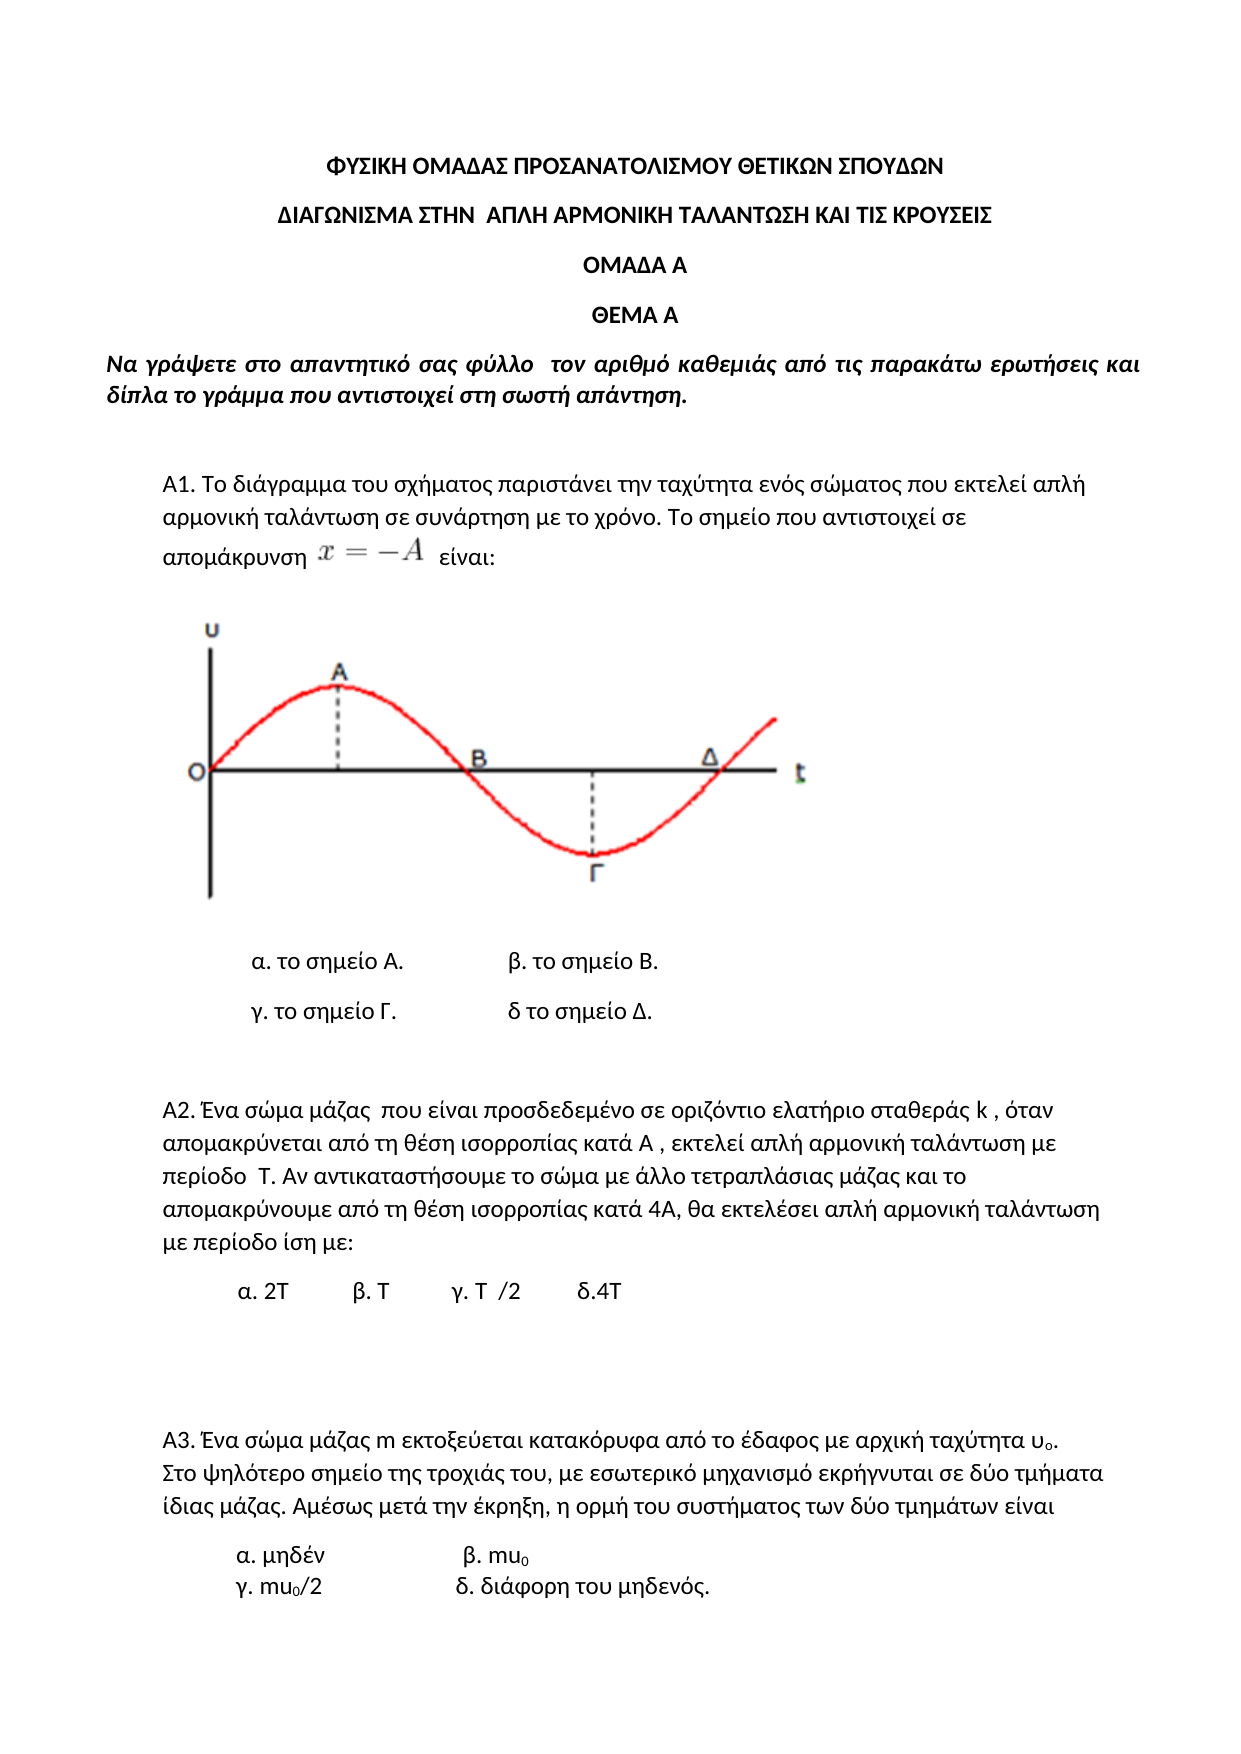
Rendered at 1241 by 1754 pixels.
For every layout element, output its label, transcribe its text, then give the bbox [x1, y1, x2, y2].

text ΦΥΣΙΚΗ ΟΜΑΔΑΣ ΠΡΟΣΑΝΑΤΟΛΙΣΜΟΥ ΘΕΤΙΚΩΝ ΣΠΟΥΔΩΝ [162, 150, 1107, 181]
text γ. mu0/2 δ. διάφορη του μηδενός. [162, 1570, 1107, 1600]
picture [162, 606, 819, 927]
text Να γράψετε στο απαντητικό σας φύλλο τον αριθμό καθεμιάς από τις παρακάτω ερωτήσεις και δίπλα το γράμμα που αντιστοιχεί στη σωστή απάντηση. [106, 348, 1145, 409]
text Α2. Ένα σώμα μάζας που είναι προσδεδεμένο σε οριζόντιο ελατήριο σταθεράς k , όταν απομακρύνεται από τη θέση ισορροπίας κατά A , εκτελεί απλή αρμονική ταλάντωση με περίοδο T. Αν αντικαταστήσουμε το σώμα με άλλο τετραπλάσιας μάζας και το απομακρύνουμε από τη θέση ισορροπίας κατά 4A, θα εκτελέσει απλή αρμονική ταλάντωση με περίοδο ίση με: [162, 1094, 1107, 1256]
text ΟΜΑΔΑ Α [162, 249, 1107, 280]
text ΘΕΜΑ Α [162, 299, 1107, 329]
text ΔΙΑΓΩΝΙΣΜΑ ΣΤΗΝ ΑΠΛΗ ΑΡΜΟΝΙΚΗ ΤΑΛΑΝΤΩΣΗ ΚΑΙ ΤΙΣ ΚΡΟΥΣΕΙΣ [162, 199, 1107, 230]
text α. μηδέν β. mu0 [162, 1539, 1107, 1570]
text α. το σημείο Α. β. το σημείο Β. [251, 945, 1107, 976]
text Α3. Ένα σώμα μάζας m εκτοξεύεται κατακόρυφα από το έδαφος με αρχική ταχύτητα υο. Στο ψηλότερο σημείο της τροχιάς του, με εσωτερικό μηχανισμό εκρήγνυται σε δύο τμήματα ίδιας μάζας. Αμέσως μετά την έκρηξη, η ορμή του συστήματος των δύο τμημάτων είναι [162, 1424, 1107, 1520]
picture [312, 533, 433, 565]
text α. 2T β. Τ γ. Τ /2 δ.4Τ [162, 1275, 1107, 1306]
text γ. το σημείο Γ. δ το σημείο Δ. [251, 995, 1107, 1025]
